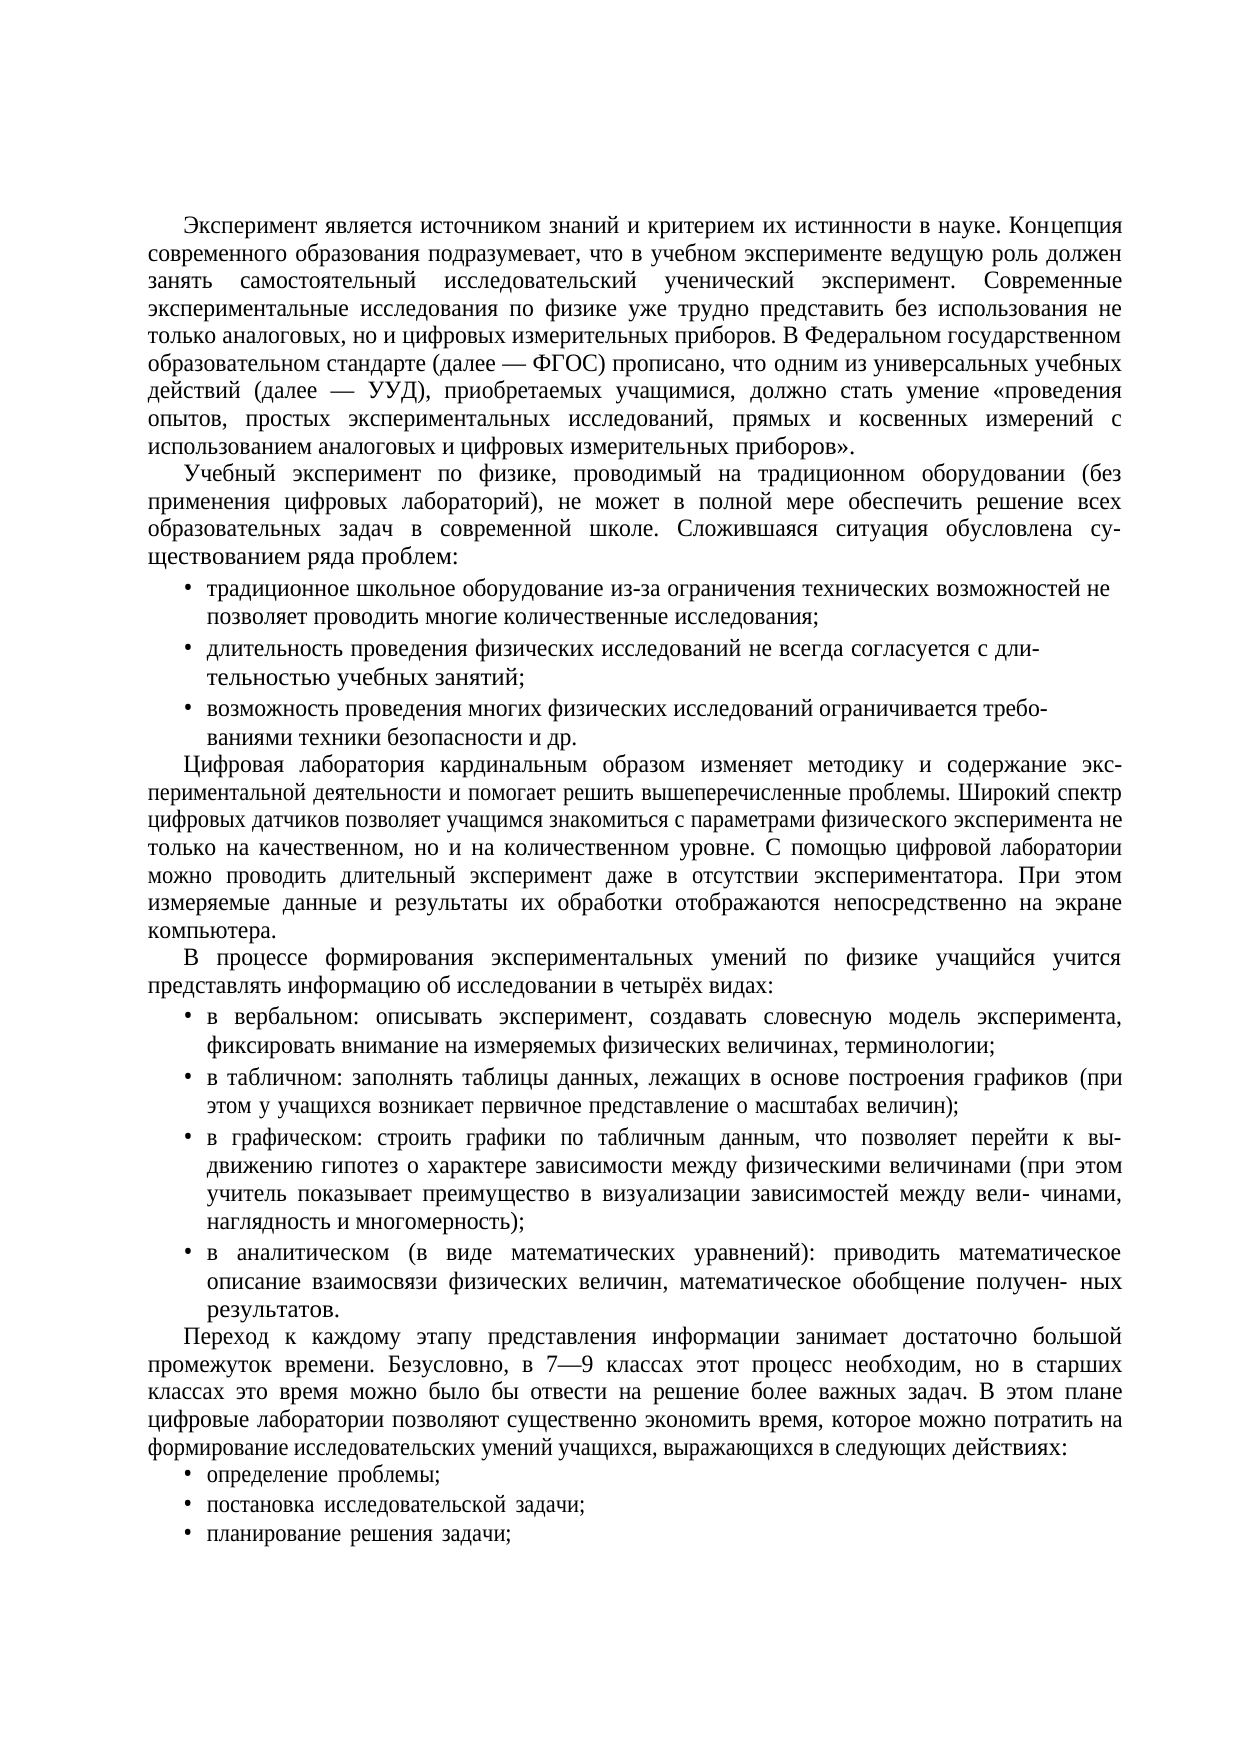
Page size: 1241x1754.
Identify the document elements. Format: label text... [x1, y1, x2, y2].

list длительность проведения физических исследований не всегда согласуется с дли- тельностью учебных занятий; [183, 630, 1122, 690]
text Цифровая лаборатория кардинальным образом изменяет методику и содержание экс- периментальной деятельности и помогает решить вышеперечисленные проблемы. Широкий спектр цифровых датчиков позволяет учащимся знакомиться с параметрами физического эксперимента не только на качественном, но и на количественном уровне. С помощью цифровой лаборатории можно проводить длительный эксперимент даже в отсутствии экспериментатора. При этом измеряемые данные и результаты их обработки отображаются непосредственно на экране компьютера. [148, 751, 1122, 944]
list постановка исследовательской задачи; [183, 1489, 1155, 1518]
text Переход к каждому этапу представления информации занимает достаточно большой промежуток времени. Безусловно, в 7—9 классах этот процесс необходим, но в старших классах это время можно было бы отвести на решение более важных задач. В этом плане цифровые лаборатории позволяют существенно экономить время, которое можно потратить на формирование исследовательских умений учащихся, выражающихся в следующих действиях: [148, 1322, 1122, 1460]
list планирование решения задачи; [183, 1518, 1155, 1547]
text В процессе формирования экспериментальных умений по физике учащийся учится представлять информацию об исследовании в четырёх видах: [148, 944, 1122, 999]
list в аналитическом (в виде математических уравнений): приводить математическое описание взаимосвязи физических величин, математическое обобщение получен- ных результатов. [183, 1234, 1122, 1322]
list возможность проведения многих физических исследований ограничивается требо- ваниями техники безопасности и др. [183, 690, 1122, 751]
list в графическом: строить графики по табличным данным, что позволяет перейти к вы- движению гипотез о характере зависимости между физическими величинами (при этом учитель показывает преимущество в визуализации зависимостей между вели- чинами, наглядность и многомерность); [183, 1119, 1122, 1234]
list в табличном: заполнять таблицы данных, лежащих в основе построения графиков (при этом у учащихся возникает первичное представление о масштабах величин); [183, 1059, 1122, 1119]
text Учебный эксперимент по физике, проводимый на традиционном оборудовании (без применения цифровых лабораторий), не может в полной мере обеспечить решение всех образовательных задач в современной школе. Сложившаяся ситуация обусловлена су- ществованием ряда проблем: [148, 459, 1122, 570]
list определение проблемы; [183, 1460, 1155, 1489]
list традиционное школьное оборудование из-за ограничения технических возможностей не позволяет проводить многие количественные исследования; [183, 570, 1122, 630]
text Эксперимент является источником знаний и критерием их истинности в науке. Концепция современного образования подразумевает, что в учебном эксперименте ведущую роль должен занять самостоятельный исследовательский ученический эксперимент. Современные экспериментальные исследования по физике уже трудно представить без использования не только аналоговых, но и цифровых измерительных приборов. В Федеральном государственном образовательном стандарте (далее — ФГОС) прописано, что одним из универсальных учебных действий (далее — УУД), приобретаемых учащимися, должно стать умение «проведения опытов, простых экспериментальных исследований, прямых и косвенных измерений с использованием аналоговых и цифровых измерительных приборов». [148, 211, 1122, 459]
list в вербальном: описывать эксперимент, создавать словесную модель эксперимента, фиксировать внимание на измеряемых физических величинах, терминологии; [183, 999, 1122, 1059]
